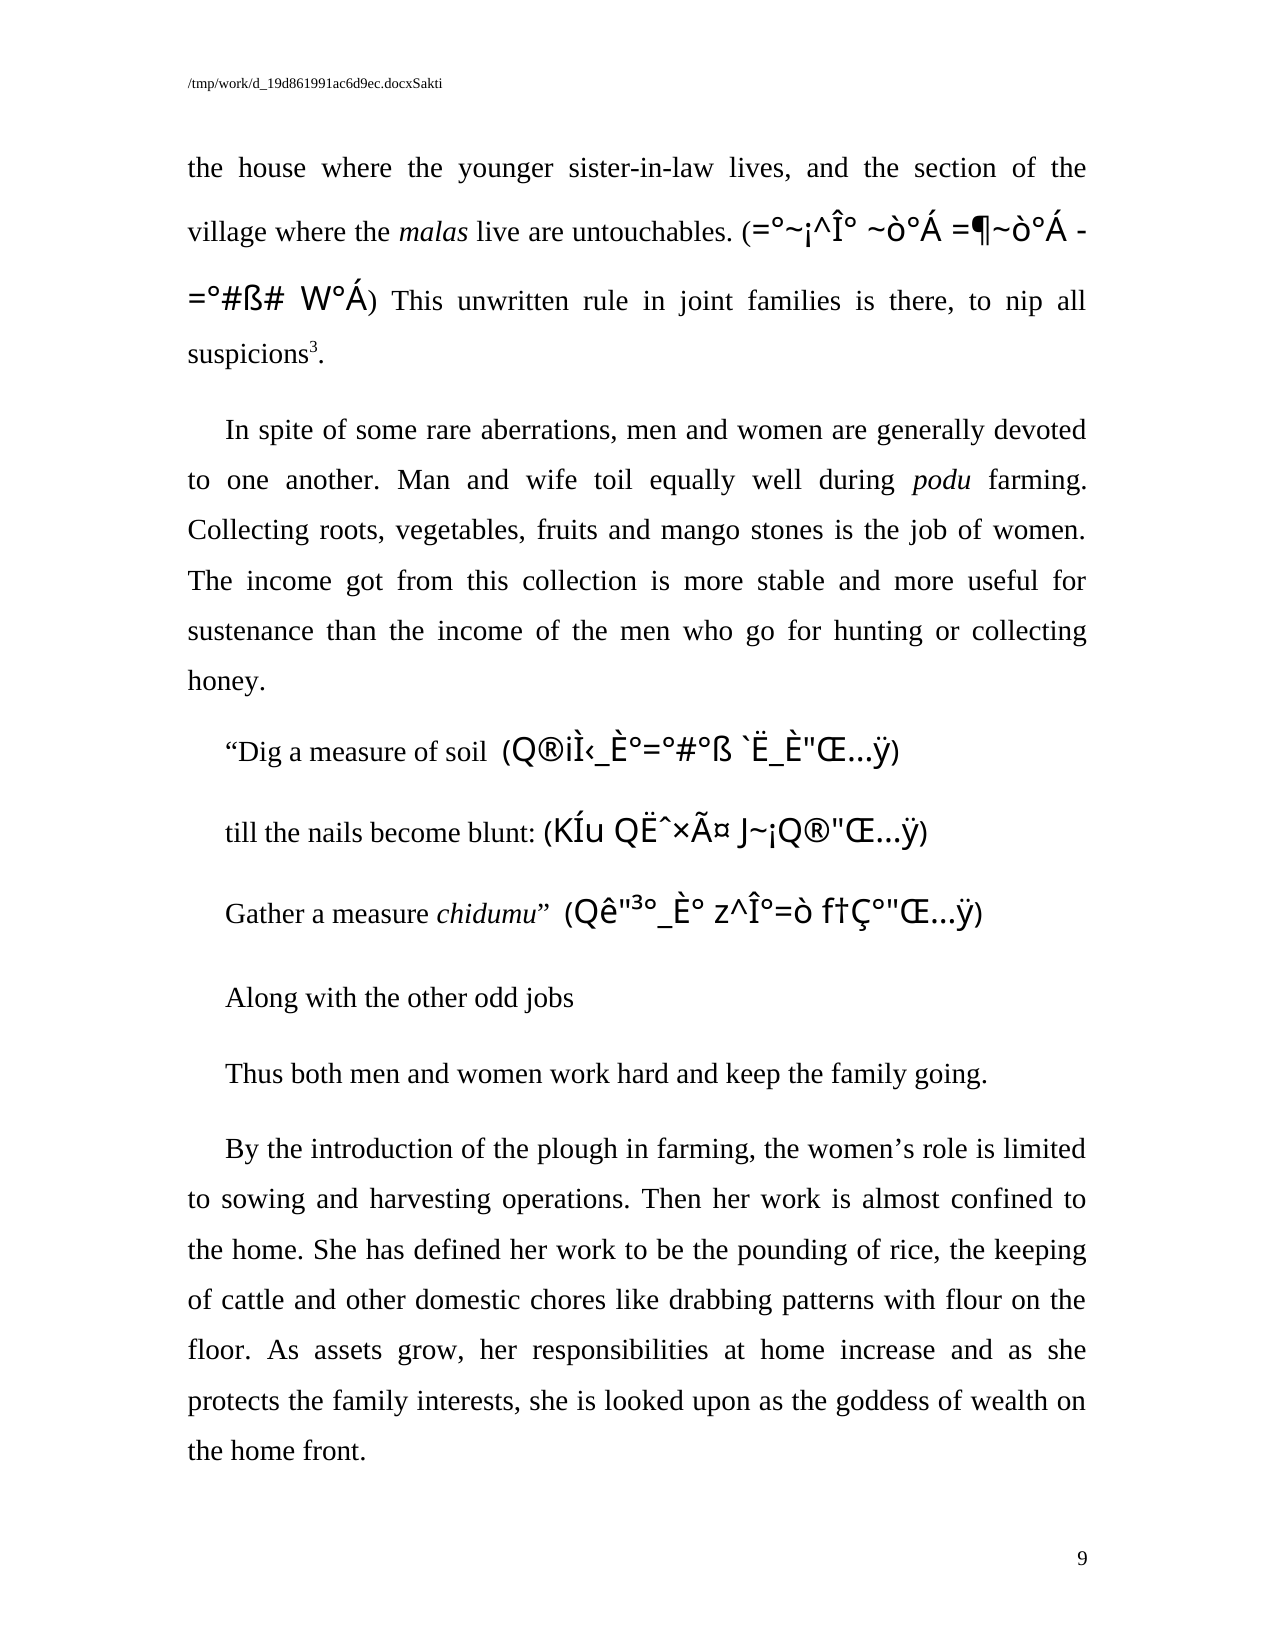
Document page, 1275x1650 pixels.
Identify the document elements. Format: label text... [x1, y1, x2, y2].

list Thus both men and women work hard and keep the family going. [187, 1056, 1087, 1089]
list By the introduction of the plough in farming, the women’s role is limited to sowing and harvesting operations. Then her work is almost confined to the home. She has defined her work to be the pounding of rice, the keeping of cattle and other domestic chores like drabbing patterns with flour on the floor. As assets grow, her responsibilities at home increase and as she protects the family interests, she is looked upon as the goddess of wealth on the home front. [187, 1131, 1087, 1467]
list Along with the other odd jobs [187, 981, 1087, 1014]
list “Dig a measure of soil (Q®iÌ‹_È°=°#°ß `Ë_È"Œ…ÿ) [187, 726, 1087, 772]
list Gather a measure chidumu” (Qê"³°_È° z^Î°=ò f†Ç°"Œ…ÿ) [187, 887, 1087, 933]
list In spite of some rare aberrations, men and women are generally devoted to one another. Man and wife toil equally well during podu farming. Collecting roots, vegetables, fruits and mango stones is the job of women. The income got from this collection is more stable and more useful for sustenance than the income of the men who go for hunting or collecting honey. [187, 412, 1087, 697]
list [187, 150, 1087, 370]
list till the nails become blunt: (KÍu QËˆ×Ã¤ J~¡Q®"Œ…ÿ) [187, 807, 1087, 852]
